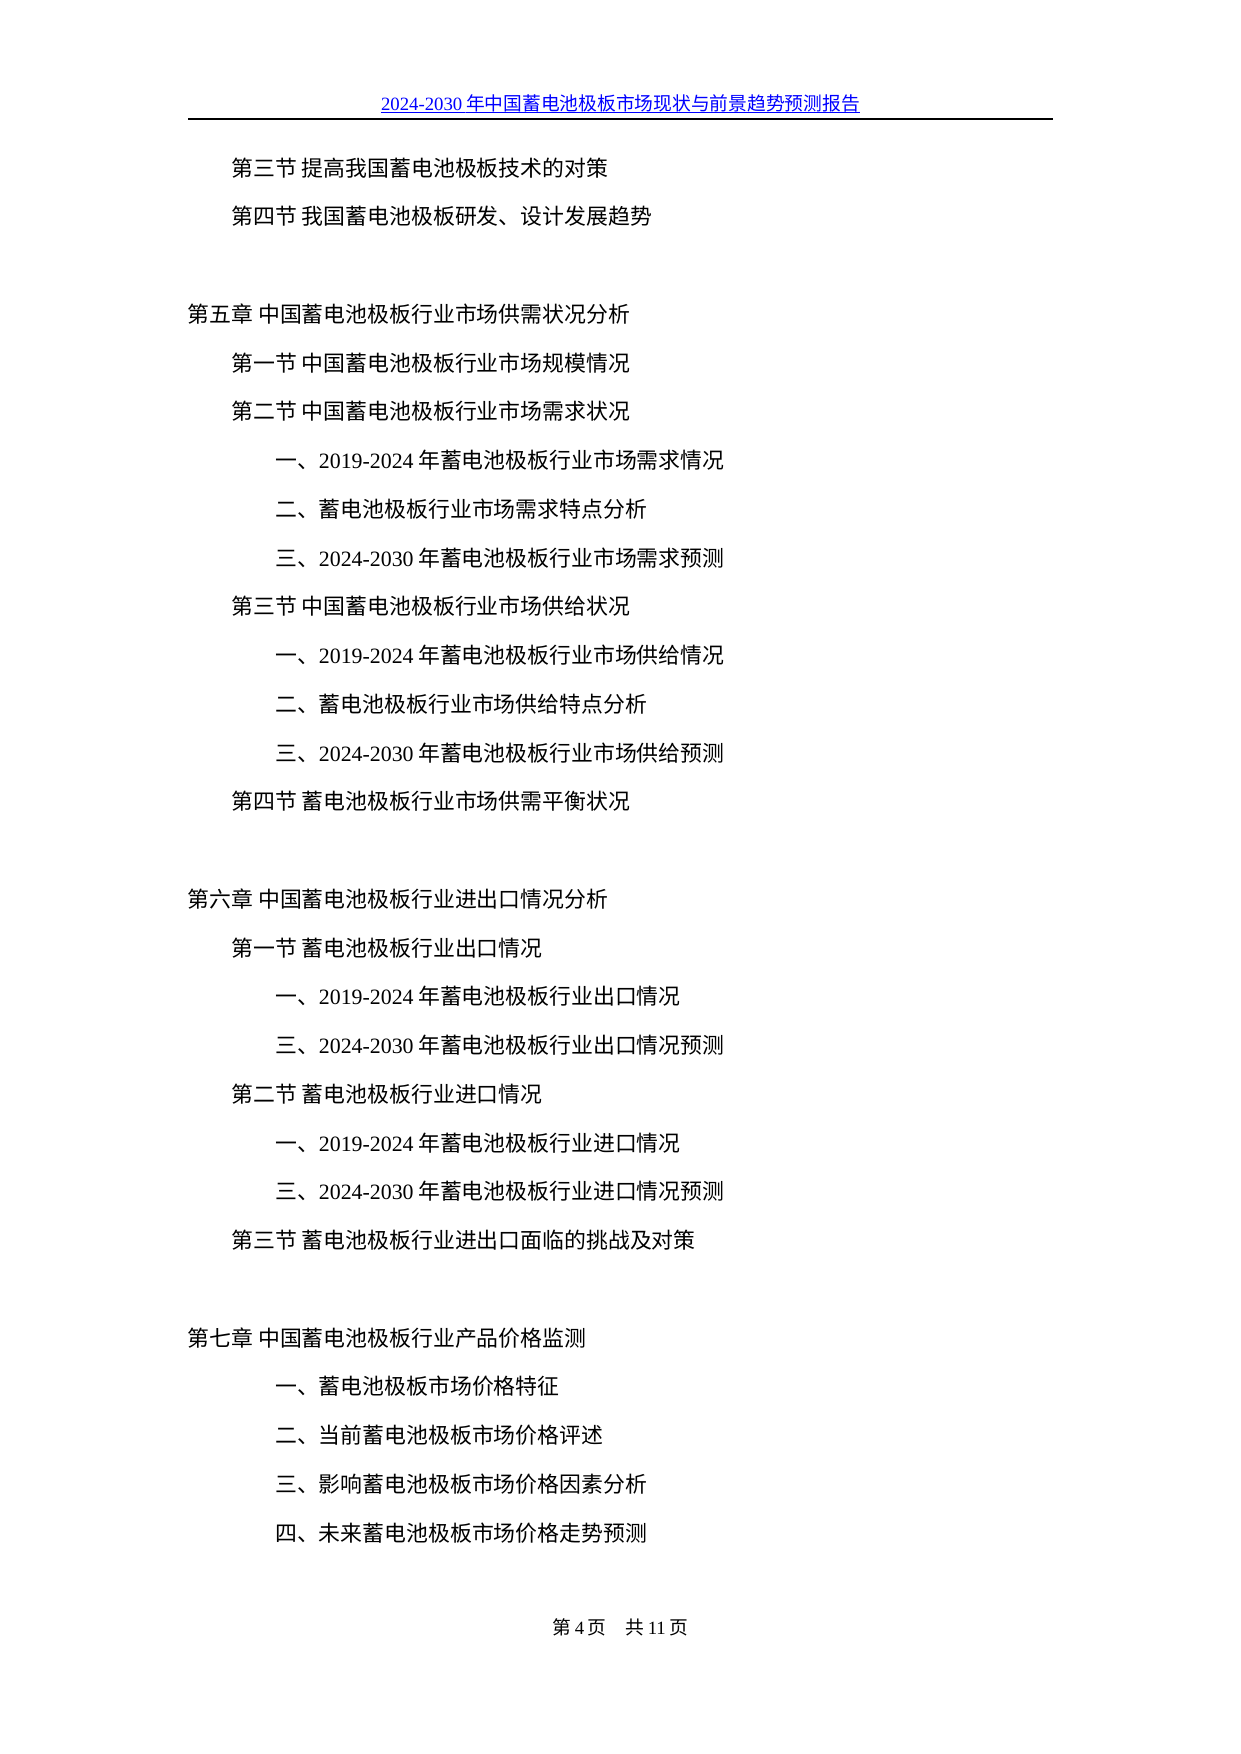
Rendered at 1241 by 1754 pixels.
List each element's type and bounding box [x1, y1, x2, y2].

text [187, 150, 1053, 1548]
